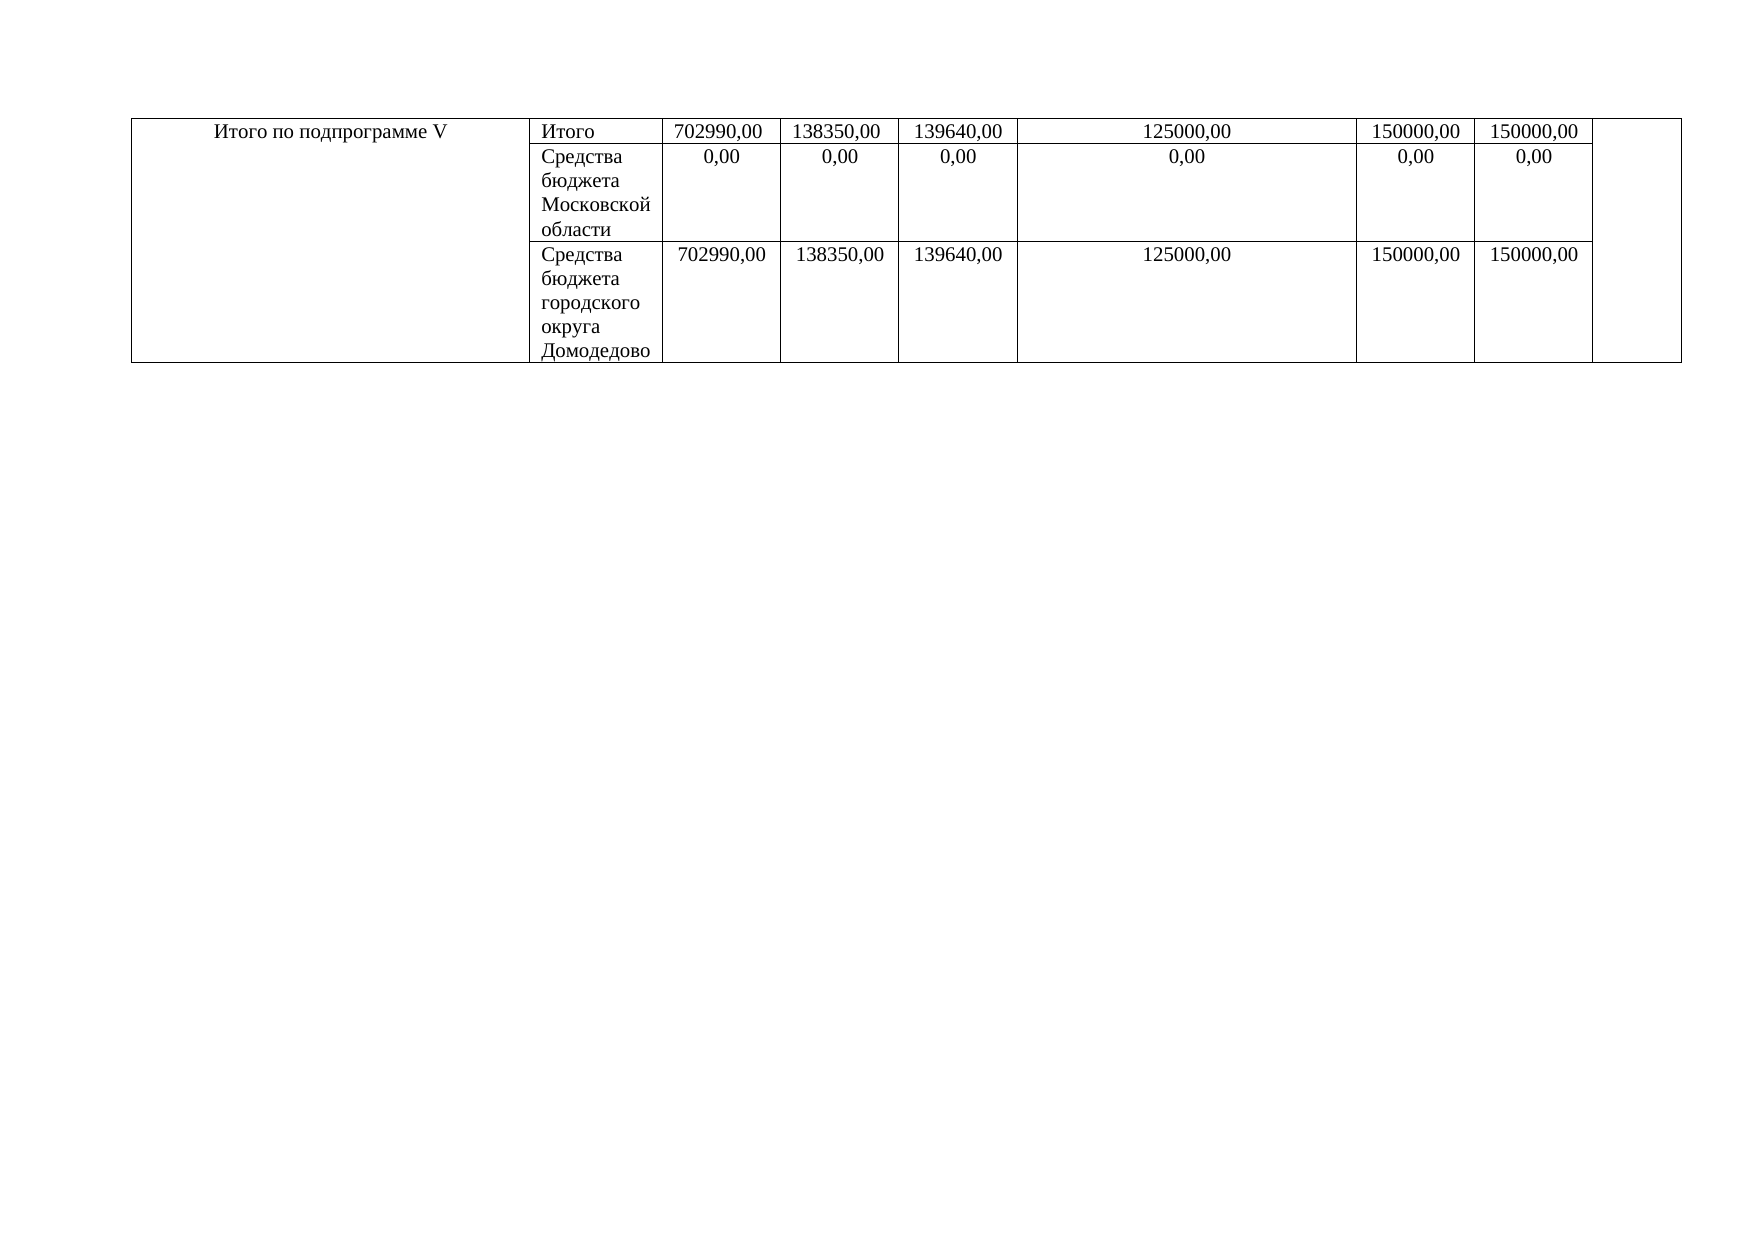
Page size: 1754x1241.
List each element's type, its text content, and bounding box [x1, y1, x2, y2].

table_cell 0,00 [781, 144, 898, 241]
table_cell 702990,00 [663, 119, 780, 143]
table_cell 138350,00 [781, 119, 898, 143]
table_cell 125000,00 [1018, 242, 1356, 362]
table_cell 150000,00 [1357, 242, 1474, 362]
table_cell 139640,00 [899, 119, 1017, 143]
table_cell Итого по подпрограмме V [132, 119, 529, 362]
table_cell 0,00 [899, 144, 1017, 241]
table_cell 150000,00 [1475, 119, 1592, 143]
table_cell 0,00 [663, 144, 780, 241]
table_cell 702990,00 [663, 242, 780, 362]
table_cell 0,00 [1475, 144, 1592, 241]
table_cell 0,00 [1357, 144, 1474, 241]
table_cell 138350,00 [781, 242, 898, 362]
table_cell 150000,00 [1357, 119, 1474, 143]
table_cell 125000,00 [1018, 119, 1356, 143]
table_cell [1593, 119, 1681, 362]
table_cell 0,00 [1018, 144, 1356, 241]
table_cell Средства бюджета Московской области [530, 144, 662, 241]
table_cell 139640,00 [899, 242, 1017, 362]
table_cell 150000,00 [1475, 242, 1592, 362]
table_cell Средства бюджета городского округа Домодедово [530, 242, 662, 362]
table_cell Итого [530, 119, 662, 143]
